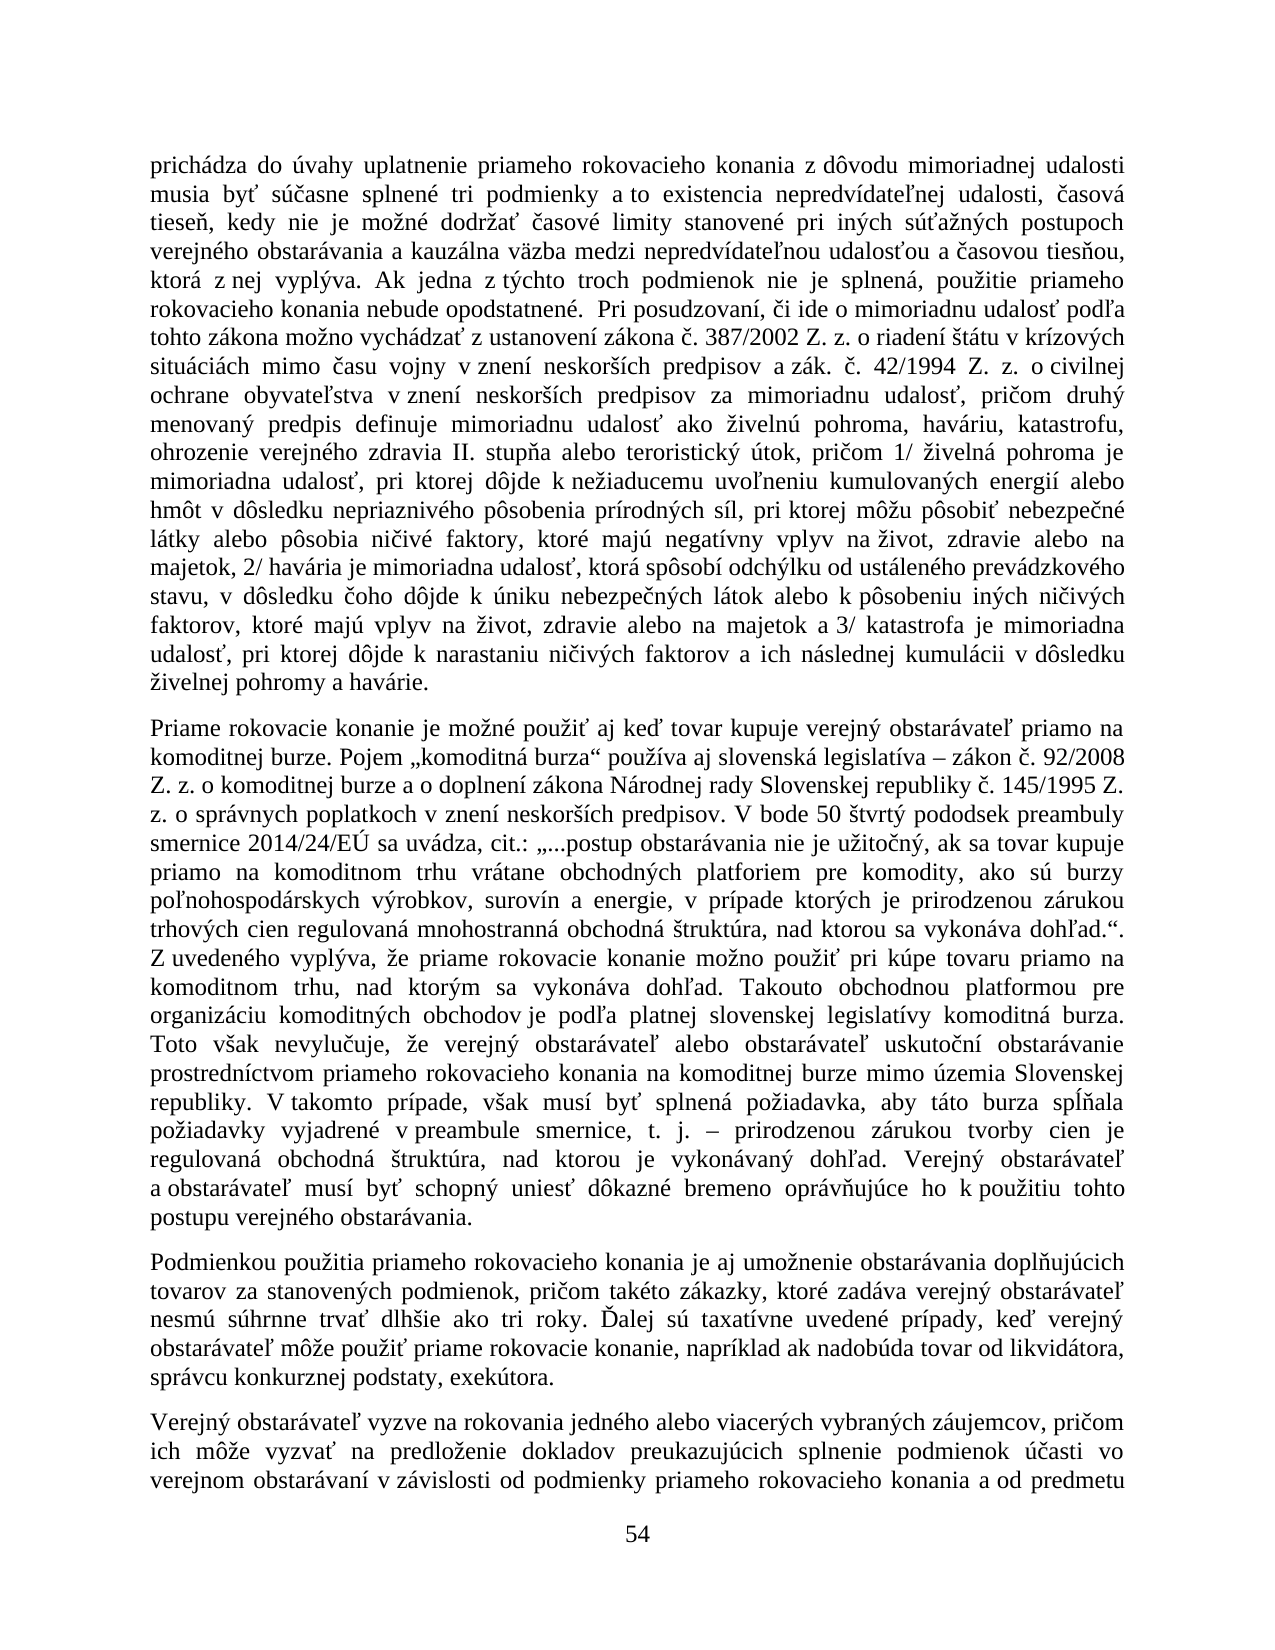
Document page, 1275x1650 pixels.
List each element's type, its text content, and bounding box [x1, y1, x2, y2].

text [150, 1407, 1125, 1494]
text Podmienkou použitia priameho rokovacieho konania je aj umožnenie obstarávania doplňujúcich tovarov za stanovených podmienok, pričom takéto zákazky, ktoré zadáva verejný obstarávateľ nesmú súhrnne trvať dlhšie ako tri roky. Ďalej sú taxatívne uvedené prípady, keď verejný obstarávateľ môže použiť priame rokovacie konanie, napríklad ak nadobúda tovar od likvidátora, správcu konkurznej podstaty, exekútora. [150, 1247, 1125, 1391]
text Priame rokovacie konanie je možné použiť aj keď tovar kupuje verejný obstarávateľ priamo na komoditnej burze. Pojem „komoditná burza“ používa aj slovenská legislatíva – zákon č. 92/2008 Z. z. o komoditnej burze a o doplnení zákona Národnej rady Slovenskej republiky č. 145/1995 Z. z. o správnych poplatkoch v znení neskorších predpisov. V bode 50 štvrtý pododsek preambuly smernice 2014/24/EÚ sa uvádza, cit.: „...postup obstarávania nie je užitočný, ak sa tovar kupuje priamo na komoditnom trhu vrátane obchodných platforiem pre komodity, ako sú burzy poľnohospodárskych výrobkov, surovín a energie, v prípade ktorých je prirodzenou zárukou trhových cien regulovaná mnohostranná obchodná štruktúra, nad ktorou sa vykonáva dohľad.“. Z uvedeného vyplýva, že priame rokovacie konanie možno použiť pri kúpe tovaru priamo na komoditnom trhu, nad ktorým sa vykonáva dohľad. Takouto obchodnou platformou pre organizáciu komoditných obchodov je podľa platnej slovenskej legislatívy komoditná burza. Toto však nevylučuje, že verejný obstarávateľ alebo obstarávateľ uskutoční obstarávanie prostredníctvom priameho rokovacieho konania na komoditnej burze mimo územia Slovenskej republiky. V takomto prípade, však musí byť splnená požiadavka, aby táto burza spĺňala požiadavky vyjadrené v preambule smernice, t. j. – prirodzenou zárukou tvorby cien je regulovaná obchodná štruktúra, nad ktorou je vykonávaný dohľad. Verejný obstarávateľ a obstarávateľ musí byť schopný uniesť dôkazné bremeno oprávňujúce ho k použitiu tohto postupu verejného obstarávania. [150, 713, 1125, 1230]
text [150, 150, 1125, 696]
